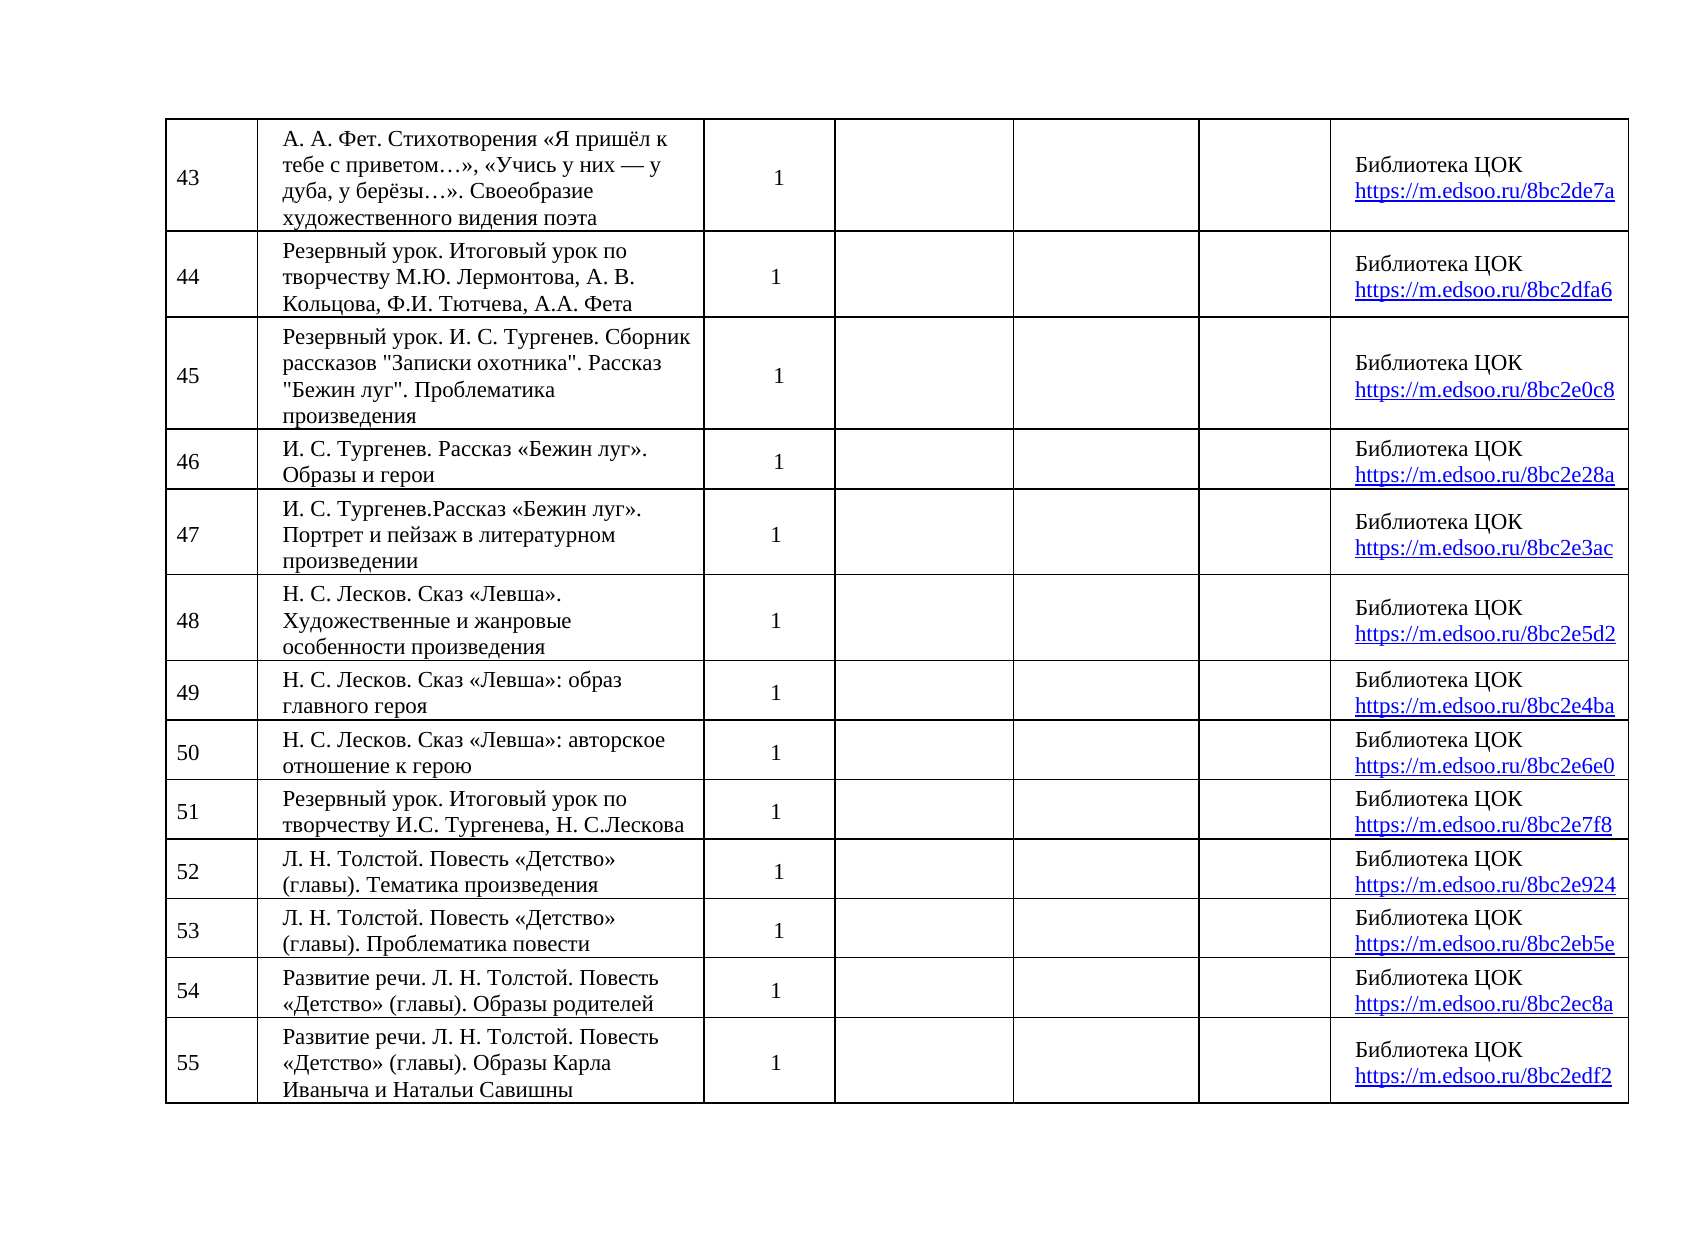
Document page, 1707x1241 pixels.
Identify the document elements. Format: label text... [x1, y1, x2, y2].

table_cell [1200, 958, 1330, 1016]
table_cell Л. Н. Толстой. Повесть «Детство» (главы). Тематика произведения [258, 840, 703, 897]
table_cell 1 [705, 430, 834, 488]
table_cell 48 [167, 575, 257, 659]
table_cell 1 [705, 120, 834, 230]
table_cell [836, 575, 1013, 659]
table_cell [1014, 575, 1198, 659]
table_cell Библиотека ЦОК https://m.edsoo.ru/8bc2eb5e [1331, 899, 1628, 957]
table_cell [1200, 840, 1330, 897]
table_cell Развитие речи. Л. Н. Толстой. Повесть «Детство» (главы). Образы Карла Иваныча и Натальи Савишны [258, 1018, 703, 1102]
table_cell 49 [167, 661, 257, 719]
table_cell 1 [705, 840, 834, 897]
table_cell [1014, 120, 1198, 230]
table_cell 43 [167, 120, 257, 230]
table_cell [836, 318, 1013, 428]
table_cell 54 [167, 958, 257, 1016]
table_cell [1014, 1018, 1198, 1102]
table_cell А. А. Фет. Стихотворения «Я пришёл к тебе с приветом…», «Учись у них — у дуба, у берёзы…». Своеобразие художественного видения поэта [258, 120, 703, 230]
table_cell [1014, 958, 1198, 1016]
table_cell И. С. Тургенев. Рассказ «Бежин луг». Образы и герои [258, 430, 703, 488]
table_cell Библиотека ЦОК https://m.edsoo.ru/8bc2e3ac [1331, 490, 1628, 574]
table_cell 44 [167, 232, 257, 316]
table_cell Библиотека ЦОК https://m.edsoo.ru/8bc2e5d2 [1331, 575, 1628, 659]
table_cell [1014, 840, 1198, 897]
table_cell Библиотека ЦОК https://m.edsoo.ru/8bc2e28a [1331, 430, 1628, 488]
table_cell Библиотека ЦОК https://m.edsoo.ru/8bc2e6e0 [1331, 721, 1628, 778]
table_cell [1014, 318, 1198, 428]
table_cell [836, 840, 1013, 897]
table_cell Резервный урок. Итоговый урок по творчеству И.С. Тургенева, Н. С.Лескова [258, 780, 703, 838]
table_cell [836, 958, 1013, 1016]
table_cell И. С. Тургенев.Рассказ «Бежин луг». Портрет и пейзаж в литературном произведении [258, 490, 703, 574]
table_cell [1014, 661, 1198, 719]
table_cell Библиотека ЦОК https://m.edsoo.ru/8bc2dfa6 [1331, 232, 1628, 316]
table_cell Библиотека ЦОК https://m.edsoo.ru/8bc2e4ba [1331, 661, 1628, 719]
table_cell [836, 490, 1013, 574]
table_cell [836, 232, 1013, 316]
table_cell 1 [705, 899, 834, 957]
table_cell [836, 430, 1013, 488]
table_cell [1200, 721, 1330, 778]
table_cell [1200, 232, 1330, 316]
table_cell Н. С. Лесков. Сказ «Левша»: образ главного героя [258, 661, 703, 719]
table_cell [1200, 430, 1330, 488]
table_cell Л. Н. Толстой. Повесть «Детство» (главы). Проблематика повести [258, 899, 703, 957]
table_cell Н. С. Лесков. Сказ «Левша»: авторское отношение к герою [258, 721, 703, 778]
table_cell 50 [167, 721, 257, 778]
table_cell [1200, 899, 1330, 957]
table_cell [1014, 780, 1198, 838]
table_cell [836, 780, 1013, 838]
table_cell 1 [705, 575, 834, 659]
table_cell 1 [705, 661, 834, 719]
table_cell Библиотека ЦОК https://m.edsoo.ru/8bc2edf2 [1331, 1018, 1628, 1102]
table_cell 1 [705, 1018, 834, 1102]
table_cell 53 [167, 899, 257, 957]
table_cell [836, 721, 1013, 778]
table_cell 46 [167, 430, 257, 488]
table_cell 47 [167, 490, 257, 574]
table_cell 1 [705, 232, 834, 316]
table_cell Резервный урок. Итоговый урок по творчеству М.Ю. Лермонтова, А. В. Кольцова, Ф.И. Тютчева, А.А. Фета [258, 232, 703, 316]
table_cell 1 [705, 490, 834, 574]
table_cell [1200, 661, 1330, 719]
table_cell 52 [167, 840, 257, 897]
table_cell [1014, 430, 1198, 488]
table_cell Резервный урок. И. С. Тургенев. Сборник рассказов "Записки охотника". Рассказ "Бежин луг". Проблематика произведения [258, 318, 703, 428]
table_cell [1200, 1018, 1330, 1102]
table_cell [836, 120, 1013, 230]
table_cell 1 [705, 318, 834, 428]
table_cell Библиотека ЦОК https://m.edsoo.ru/8bc2de7a [1331, 120, 1628, 230]
table_cell Библиотека ЦОК https://m.edsoo.ru/8bc2e7f8 [1331, 780, 1628, 838]
table_cell Библиотека ЦОК https://m.edsoo.ru/8bc2ec8a [1331, 958, 1628, 1016]
table_cell 1 [705, 780, 834, 838]
table_cell [1200, 318, 1330, 428]
table_cell [1200, 780, 1330, 838]
table_cell Библиотека ЦОК https://m.edsoo.ru/8bc2e0c8 [1331, 318, 1628, 428]
table_cell 45 [167, 318, 257, 428]
table_cell [836, 1018, 1013, 1102]
table_cell [1200, 490, 1330, 574]
table_cell 1 [705, 721, 834, 778]
table_cell [836, 661, 1013, 719]
table_cell [1200, 120, 1330, 230]
table_cell [1014, 721, 1198, 778]
table_cell 51 [167, 780, 257, 838]
table_cell [1200, 575, 1330, 659]
table_cell Н. С. Лесков. Сказ «Левша». Художественные и жанровые особенности произведения [258, 575, 703, 659]
table_cell Развитие речи. Л. Н. Толстой. Повесть «Детство» (главы). Образы родителей [258, 958, 703, 1016]
table_cell [836, 899, 1013, 957]
table_cell 55 [167, 1018, 257, 1102]
table_cell 1 [705, 958, 834, 1016]
table_cell [1014, 899, 1198, 957]
table_cell [1014, 490, 1198, 574]
table_cell [1014, 232, 1198, 316]
table_cell Библиотека ЦОК https://m.edsoo.ru/8bc2e924 [1331, 840, 1628, 897]
